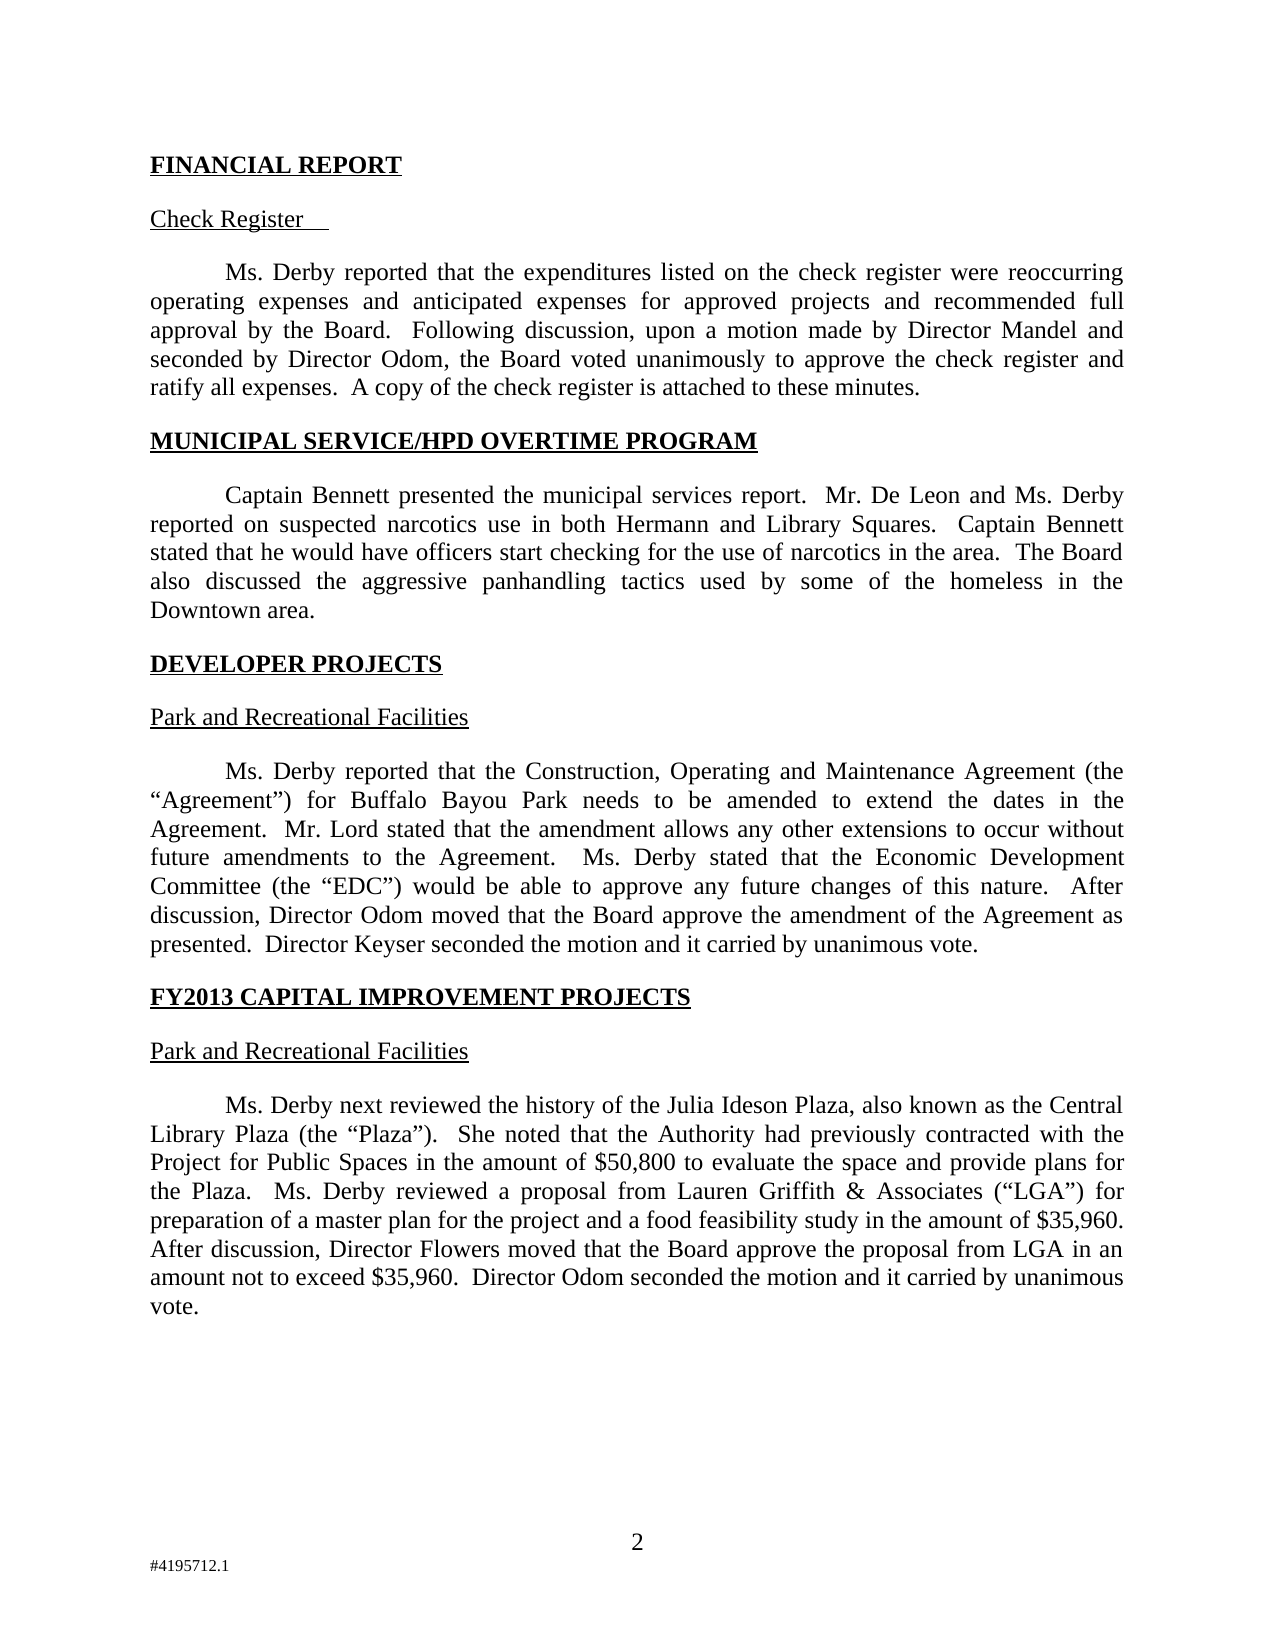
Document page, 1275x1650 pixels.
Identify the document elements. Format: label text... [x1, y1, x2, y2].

text FINANCIAL REPORT [150, 150, 1125, 179]
text Captain Bennett presented the municipal services report. Mr. De Leon and Ms. Derby reported on suspected narcotics use in both Hermann and Library Squares. Captain Bennett stated that he would have officers start checking for the use of narcotics in the area. The Board also discussed the aggressive panhandling tactics used by some of the homeless in the Downtown area. [150, 480, 1125, 624]
text DEVELOPER PROJECTS [150, 649, 1125, 677]
text Ms. Derby reported that the expenditures listed on the check register were reoccurring operating expenses and anticipated expenses for approved projects and recommended full approval by the Board. Following discussion, upon a motion made by Director Mandel and seconded by Director Odom, the Board voted unanimously to approve the check register and ratify all expenses. A copy of the check register is attached to these minutes. [150, 257, 1125, 401]
text FY2013 CAPITAL IMPROVEMENT PROJECTS [150, 982, 1125, 1011]
text MUNICIPAL SERVICE/HPD OVERTIME PROGRAM [150, 426, 1125, 455]
text Park and Recreational Facilities [150, 1036, 1125, 1065]
text Check Register [150, 204, 1125, 232]
text Ms. Derby next reviewed the history of the Julia Ideson Plaza, also known as the Central Library Plaza (the “Plaza”). She noted that the Authority had previously contracted with the Project for Public Spaces in the amount of $50,800 to evaluate the space and provide plans for the Plaza. Ms. Derby reviewed a proposal from Lauren Griffith & Associates (“LGA”) for preparation of a master plan for the project and a food feasibility study in the amount of $35,960. After discussion, Director Flowers moved that the Board approve the proposal from LGA in an amount not to exceed $35,960. Director Odom seconded the motion and it carried by unanimous vote. [150, 1090, 1125, 1320]
text Ms. Derby reported that the Construction, Operating and Maintenance Agreement (the “Agreement”) for Buffalo Bayou Park needs to be amended to extend the dates in the Agreement. Mr. Lord stated that the amendment allows any other extensions to occur without future amendments to the Agreement. Ms. Derby stated that the Economic Development Committee (the “EDC”) would be able to approve any future changes of this nature. After discussion, Director Odom moved that the Board approve the amendment of the Agreement as presented. Director Keyser seconded the motion and it carried by unanimous vote. [150, 756, 1125, 957]
text Park and Recreational Facilities [150, 702, 1125, 731]
